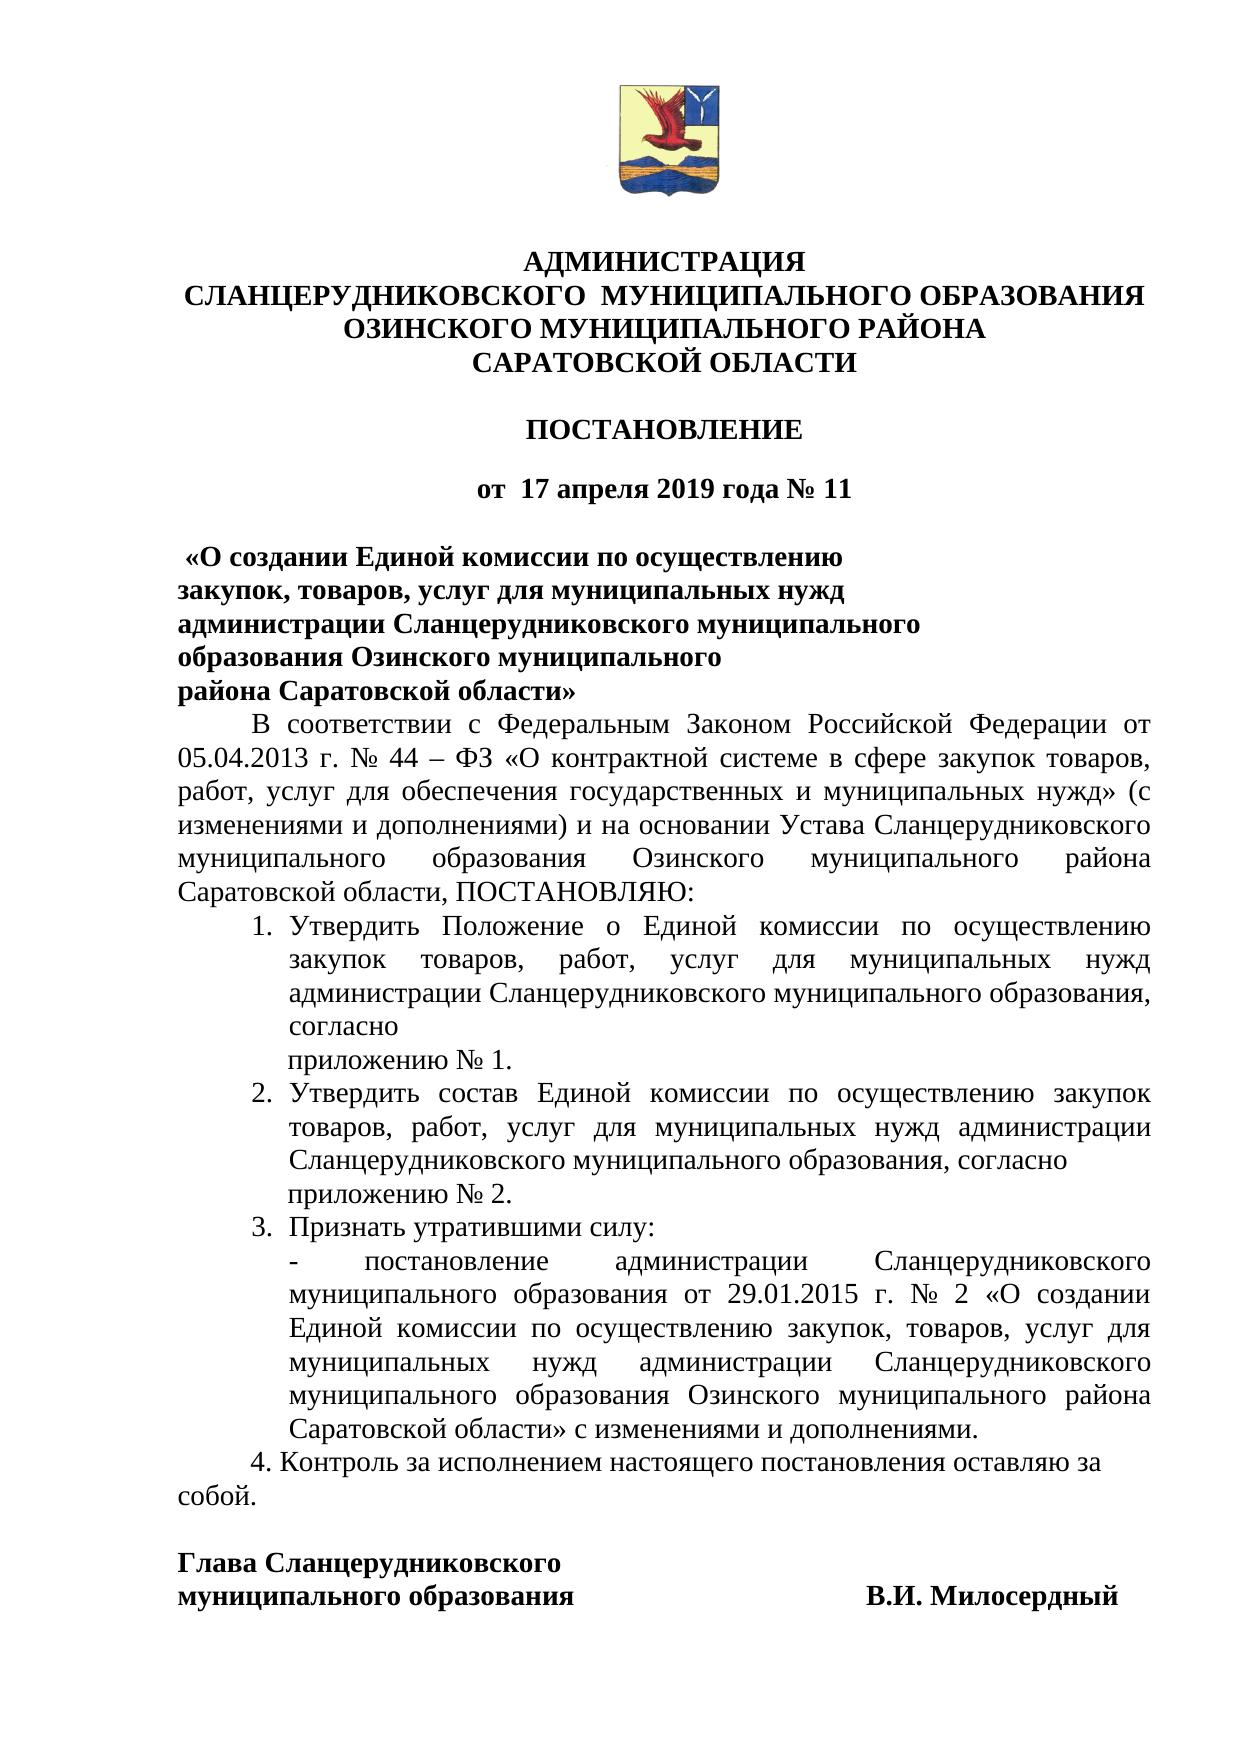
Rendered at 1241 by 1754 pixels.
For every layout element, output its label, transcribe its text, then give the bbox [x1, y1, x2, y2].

text САРАТОВСКОЙ ОБЛАСТИ [177, 345, 1152, 379]
text СЛАНЦЕРУДНИКОВСКОГО МУНИЦИПАЛЬНОГО ОБРАЗОВАНИЯ [177, 278, 1152, 312]
text приложению № 1. [251, 1042, 1152, 1075]
text образования Озинского муниципального [177, 639, 1152, 673]
text от 17 апреля 2019 года № 11 [177, 472, 1152, 505]
text закупок, товаров, услуг для муниципальных нужд [177, 572, 1152, 606]
list Утвердить Положение о Единой комиссии по осуществлению закупок товаров, работ, услуг для муниципальных нужд администрации Сланцерудниковского муниципального образования, согласно [251, 908, 1152, 1042]
text 4. Контроль за исполнением настоящего постановления оставляю за собой. [177, 1444, 1152, 1511]
text администрации Сланцерудниковского муниципального [177, 606, 1152, 639]
picture [603, 66, 739, 195]
text Глава Сланцерудниковского [177, 1545, 1152, 1578]
list Утвердить состав Единой комиссии по осуществлению закупок товаров, работ, услуг для муниципальных нужд администрации Сланцерудниковского муниципального образования, согласно [251, 1075, 1152, 1176]
text муниципального образования В.И. Милосердный [177, 1578, 1152, 1612]
text - постановление администрации Сланцерудниковского муниципального образования от 29.01.2015 г. № 2 «О создании Единой комиссии по осуществлению закупок, товаров, услуг для муниципальных нужд администрации Сланцерудниковского муниципального образования Озинского муниципального района Саратовской области» с изменениями и дополнениями. [288, 1243, 1152, 1444]
text «О создании Единой комиссии по осуществлению [177, 539, 1152, 572]
text ПОСТАНОВЛЕНИЕ [177, 412, 1152, 446]
text В соответствии с Федеральным Законом Российской Федерации от 05.04.2013 г. № 44 – ФЗ «О контрактной системе в сфере закупок товаров, работ, услуг для обеспечения государственных и муниципальных нужд» (с изменениями и дополнениями) и на основании Устава Сланцерудниковского муниципального образования Озинского муниципального района Саратовской области, ПОСТАНОВЛЯЮ: [177, 706, 1152, 908]
list Признать утратившими силу: [251, 1209, 1152, 1243]
text района Саратовской области» [177, 673, 1152, 706]
text приложению № 2. [251, 1176, 1152, 1209]
text ОЗИНСКОГО МУНИЦИПАЛЬНОГО РАЙОНА [177, 312, 1152, 345]
text АДМИНИСТРАЦИЯ [177, 244, 1152, 278]
